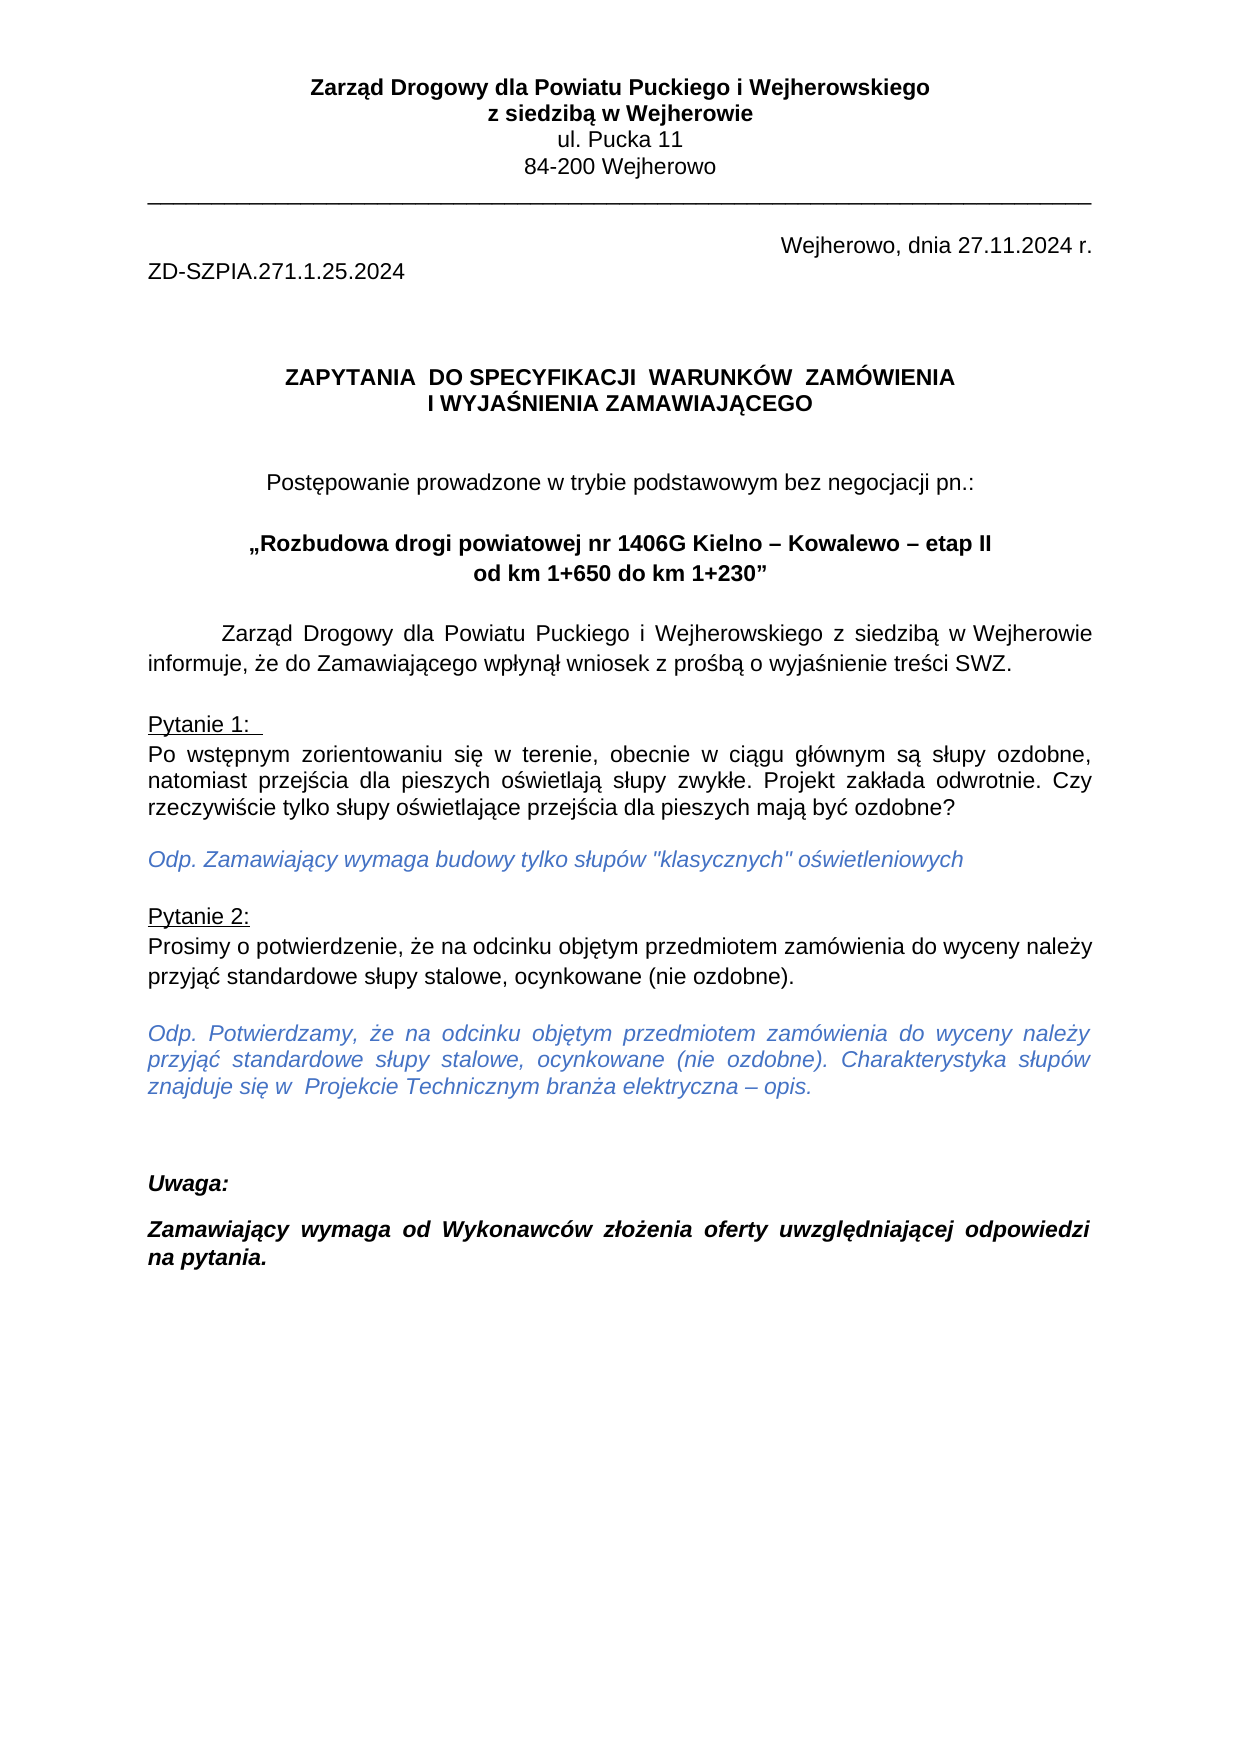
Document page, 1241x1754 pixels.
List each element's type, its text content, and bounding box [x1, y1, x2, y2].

text Wejherowo, dnia 27.11.2024 r. [148, 232, 1093, 258]
text Odp. Zamawiający wymaga budowy tylko słupów "klasycznych" oświetleniowych [148, 846, 1093, 873]
text Pytanie 1: [148, 711, 1093, 737]
text Po wstępnym zorientowaniu się w terenie, obecnie w ciągu głównym są słupy ozdobne, natomiast przejścia dla pieszych oświetlają słupy zwykłe. Projekt zakłada odwrotnie. Czy rzeczywiście tylko słupy oświetlające przejścia dla pieszych mają być ozdobne? [148, 741, 1093, 820]
text I WYJAŚNIENIA ZAMAWIAJĄCEGO [148, 390, 1093, 416]
text od km 1+650 do km 1+230” [148, 560, 1093, 586]
text Uwaga: [148, 1170, 1093, 1197]
text Pytanie 2: [148, 903, 1093, 929]
text Postępowanie prowadzone w trybie podstawowym bez negocjacji pn.: [148, 469, 1093, 495]
text Zamawiający wymaga od Wykonawców złożenia oferty uwzględniającej odpowiedzi na pytania. [148, 1216, 1093, 1270]
text „Rozbudowa drogi powiatowej nr 1406G Kielno – Kowalewo – etap II [148, 529, 1093, 556]
text ZD-SZPIA.271.1.25.2024 [148, 258, 1093, 284]
text Zarząd Drogowy dla Powiatu Puckiego i Wejherowskiego z siedzibą w Wejherowie informuje, że do Zamawiającego wpłynął wniosek z prośbą o wyjaśnienie treści SWZ. [148, 620, 1093, 677]
text Prosimy o potwierdzenie, że na odcinku objętym przedmiotem zamówienia do wyceny należy przyjąć standardowe słupy stalowe, ocynkowane (nie ozdobne). [148, 933, 1093, 990]
text ZAPYTANIA DO SPECYFIKACJI WARUNKÓW ZAMÓWIENIA [148, 364, 1093, 390]
text Odp. Potwierdzamy, że na odcinku objętym przedmiotem zamówienia do wyceny należy przyjąć standardowe słupy stalowe, ocynkowane (nie ozdobne). Charakterystyka słupów znajduje się w Projekcie Technicznym branża elektryczna – opis. [148, 1020, 1093, 1099]
